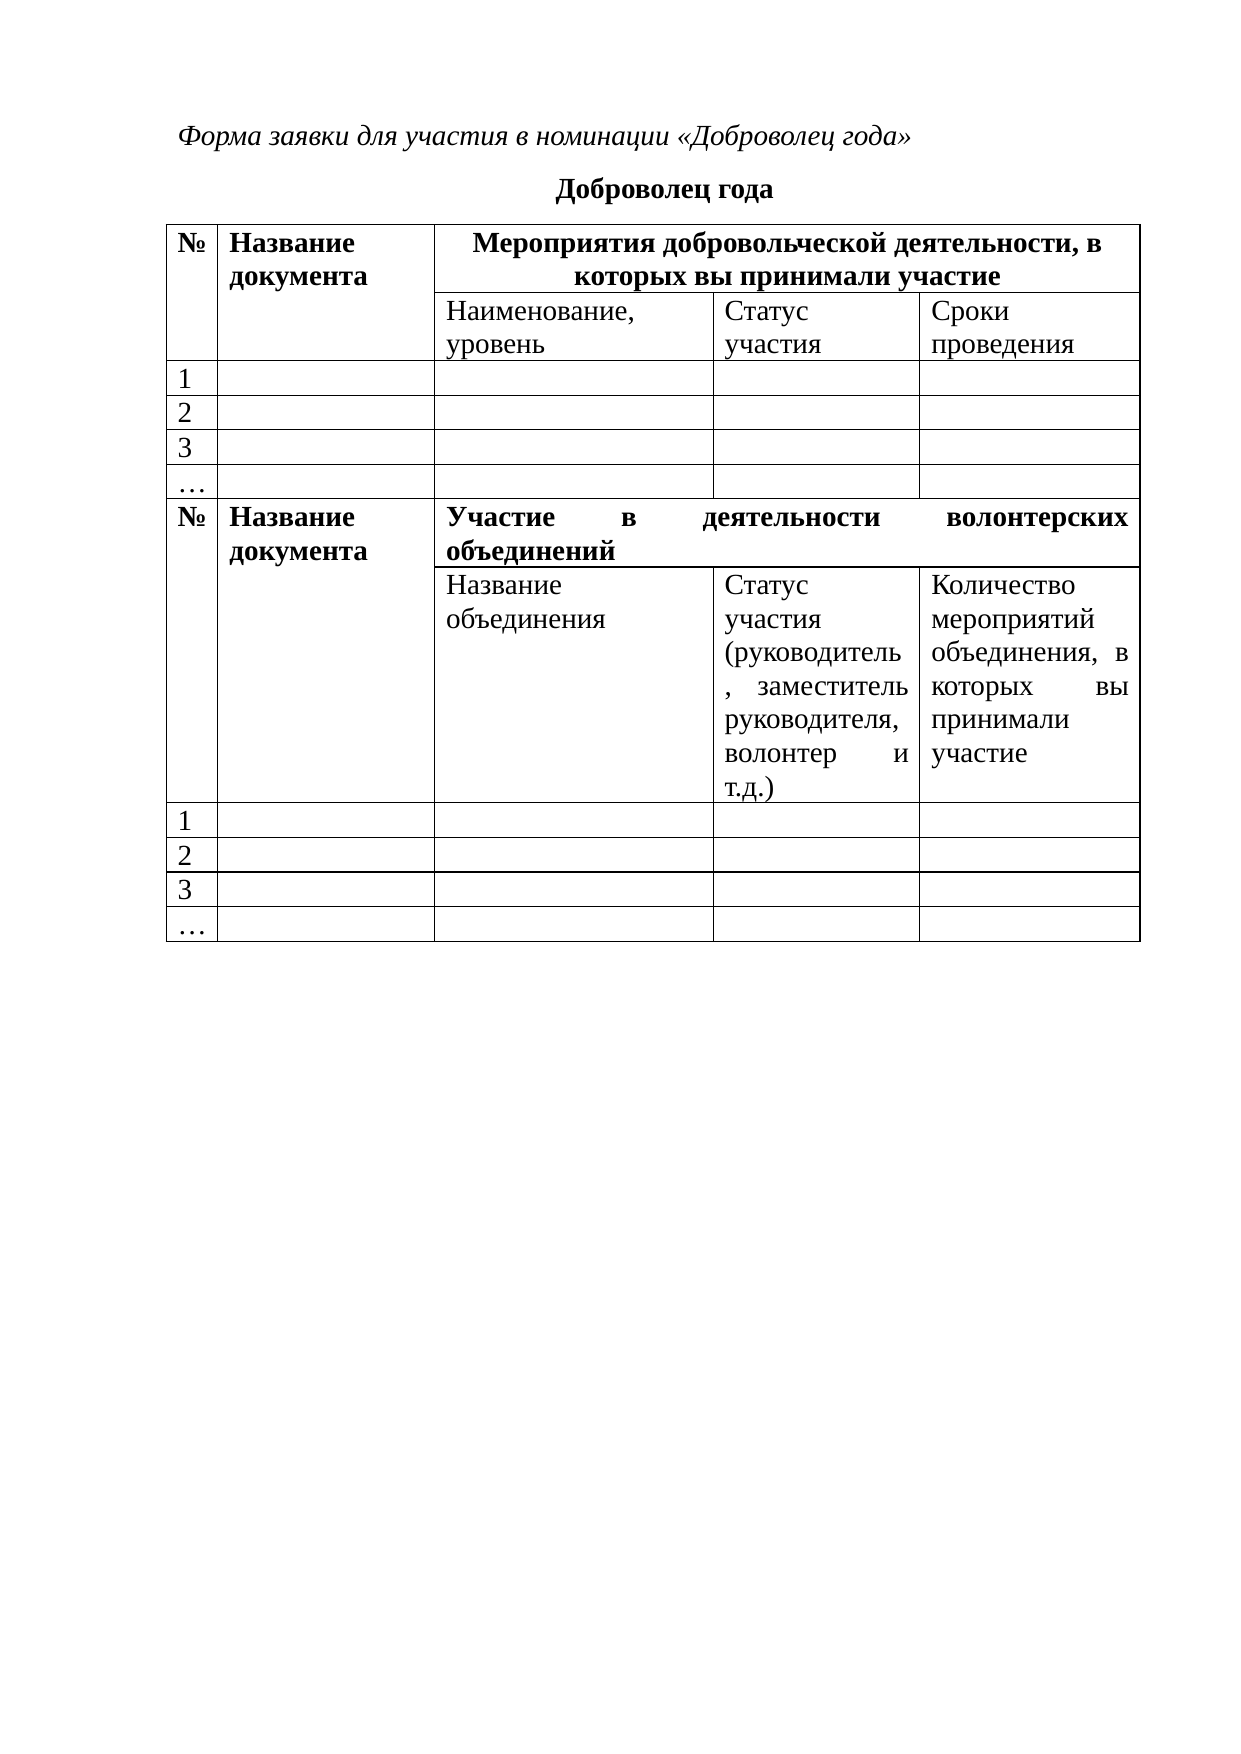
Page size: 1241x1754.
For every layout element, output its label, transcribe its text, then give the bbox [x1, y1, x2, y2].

table_cell Сроки проведения [920, 293, 1139, 360]
table_cell [435, 873, 713, 906]
table_cell [714, 838, 919, 871]
table_cell 2 [167, 838, 217, 871]
table_cell [714, 907, 919, 941]
table_cell [435, 907, 713, 941]
table_cell … [167, 465, 217, 498]
table_cell Статус участия (руководитель, заместитель руководителя, волонтер и т.д.) [714, 568, 919, 802]
table_cell [714, 430, 919, 464]
table_cell [435, 430, 713, 464]
table_cell [435, 838, 713, 871]
table_cell 3 [167, 873, 217, 906]
table_header № [167, 225, 217, 360]
text Форма заявки для участия в номинации «Доброволец года» [177, 118, 1152, 152]
table_cell [920, 838, 1139, 871]
table_cell [920, 430, 1139, 464]
table_cell [920, 465, 1139, 498]
table_cell [920, 907, 1139, 941]
table_cell [218, 838, 434, 871]
table_cell 3 [167, 430, 217, 464]
table_cell Участие в деятельности волонтерских объединений [435, 499, 1139, 566]
table_cell [435, 465, 713, 498]
table_cell Статус участия [714, 293, 919, 360]
table_cell [714, 361, 919, 394]
table_cell … [167, 907, 217, 941]
table_cell [218, 873, 434, 906]
text Доброволец года [177, 171, 1152, 204]
table_cell [435, 803, 713, 837]
table_cell Наименование, уровень [435, 293, 713, 360]
table_cell [920, 803, 1139, 837]
table_header Название документа [218, 225, 434, 360]
table_cell [218, 803, 434, 837]
table_cell Количество мероприятий объединения, в которых вы принимали участие [920, 568, 1139, 802]
table_cell 1 [167, 361, 217, 394]
table_cell Название документа [218, 499, 434, 802]
table_cell [920, 396, 1139, 429]
table_cell [920, 873, 1139, 906]
table_cell [435, 361, 713, 394]
table_cell [920, 361, 1139, 394]
table_cell Название объединения [435, 568, 713, 802]
table_cell [714, 465, 919, 498]
table_cell [714, 803, 919, 837]
table_cell [218, 465, 434, 498]
table_header Мероприятия добровольческой деятельности, в которых вы принимали участие [435, 225, 1139, 292]
table_cell [435, 396, 713, 429]
table_cell 2 [167, 396, 217, 429]
table_cell [714, 396, 919, 429]
table_cell [218, 907, 434, 941]
table_cell [218, 396, 434, 429]
table_cell [714, 873, 919, 906]
table_cell [218, 361, 434, 394]
table_cell 1 [167, 803, 217, 837]
table_cell № [167, 499, 217, 802]
table_cell [218, 430, 434, 464]
